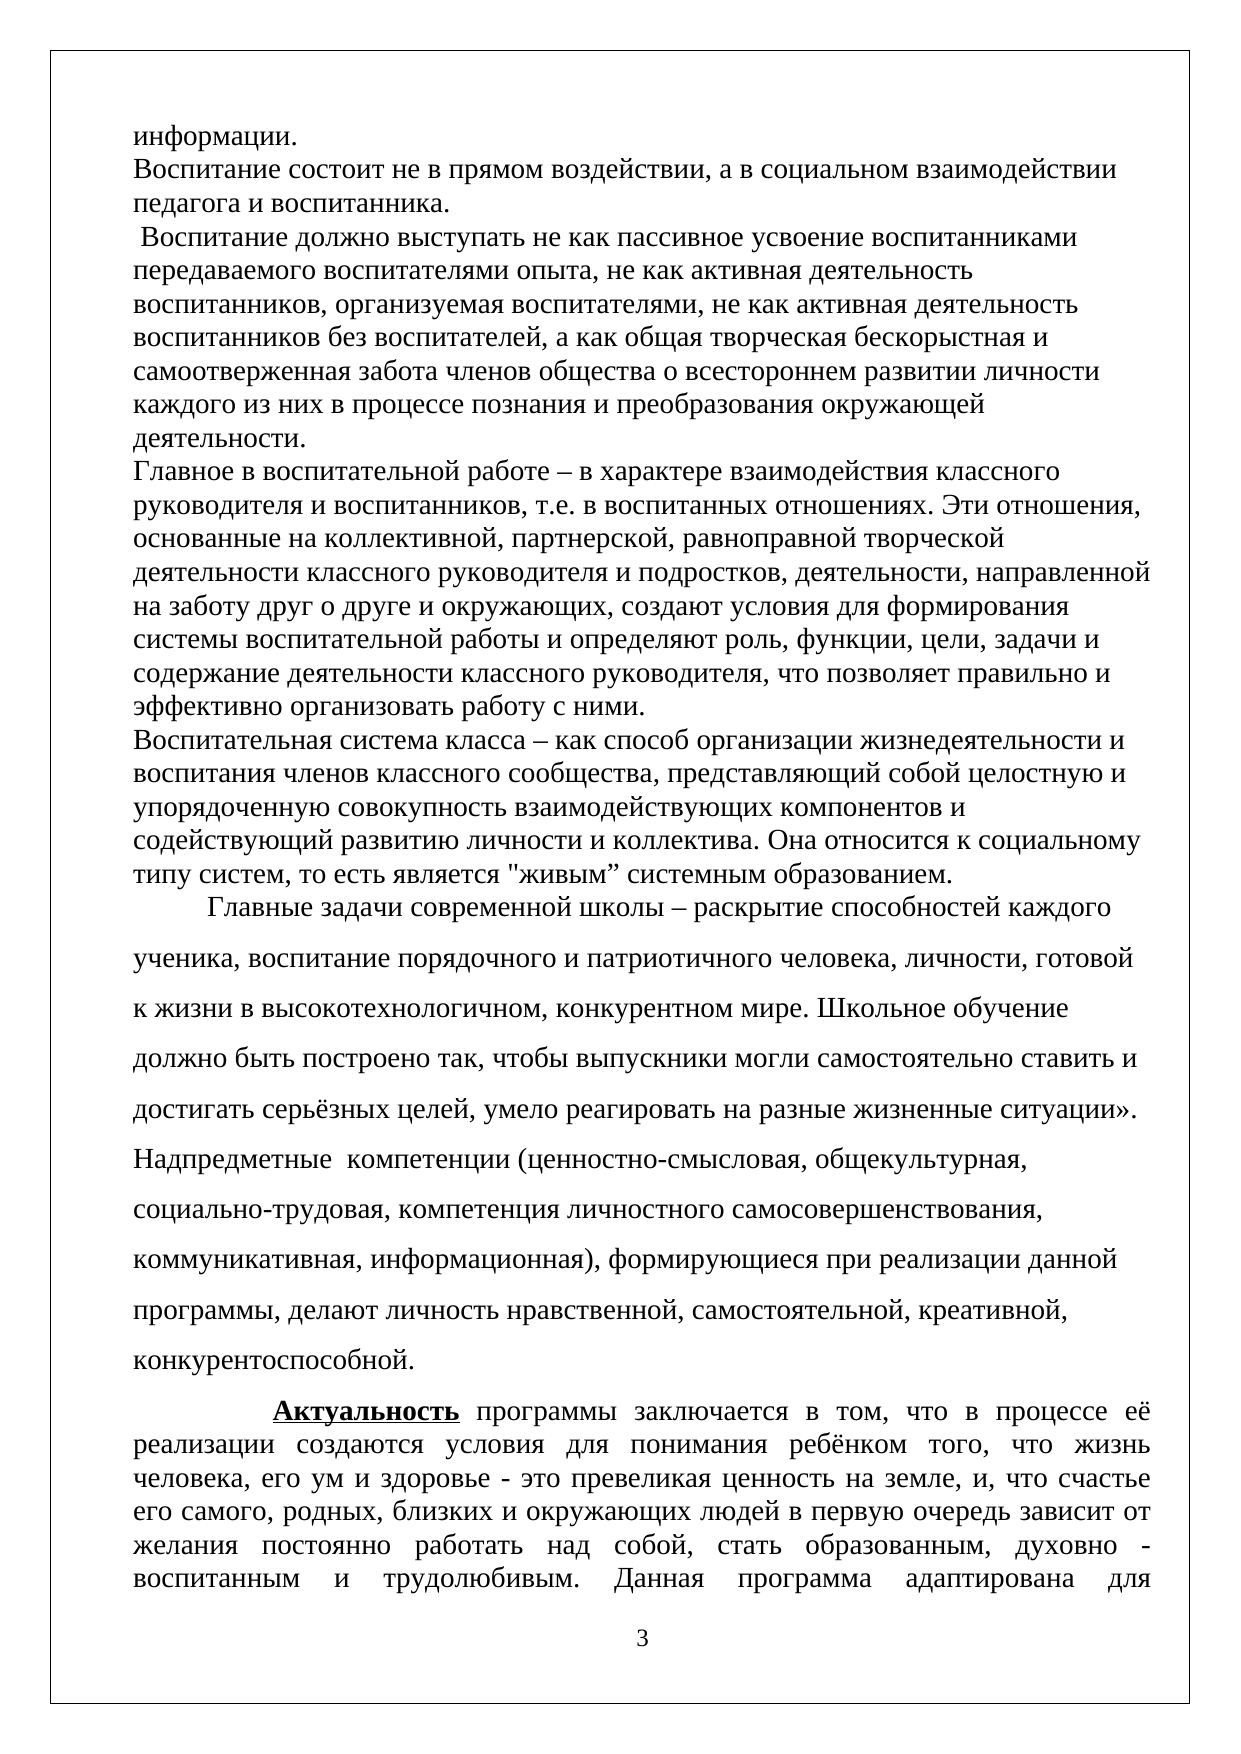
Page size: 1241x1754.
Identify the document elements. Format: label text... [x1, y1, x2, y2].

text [133, 118, 1152, 889]
text Главные задачи современной школы – раскрытие способностей каждого ученика, воспитание порядочного и патриотичного человека, личности, готовой к жизни в высокотехнологичном, конкурентном мире. Школьное обучение должно быть построено так, чтобы выпускники могли самостоятельно ставить и достигать серьёзных целей, умело реагировать на разные жизненные ситуации». Надпредметные компетенции (ценностно-смысловая, общекультурная, социально-трудовая, компетенция личностного самосовершенствования, коммуникативная, информационная), формирующиеся при реализации данной программы, делают личность нравственной, самостоятельной, креативной, конкурентоспособной. [133, 889, 1152, 1376]
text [133, 1393, 1152, 1594]
